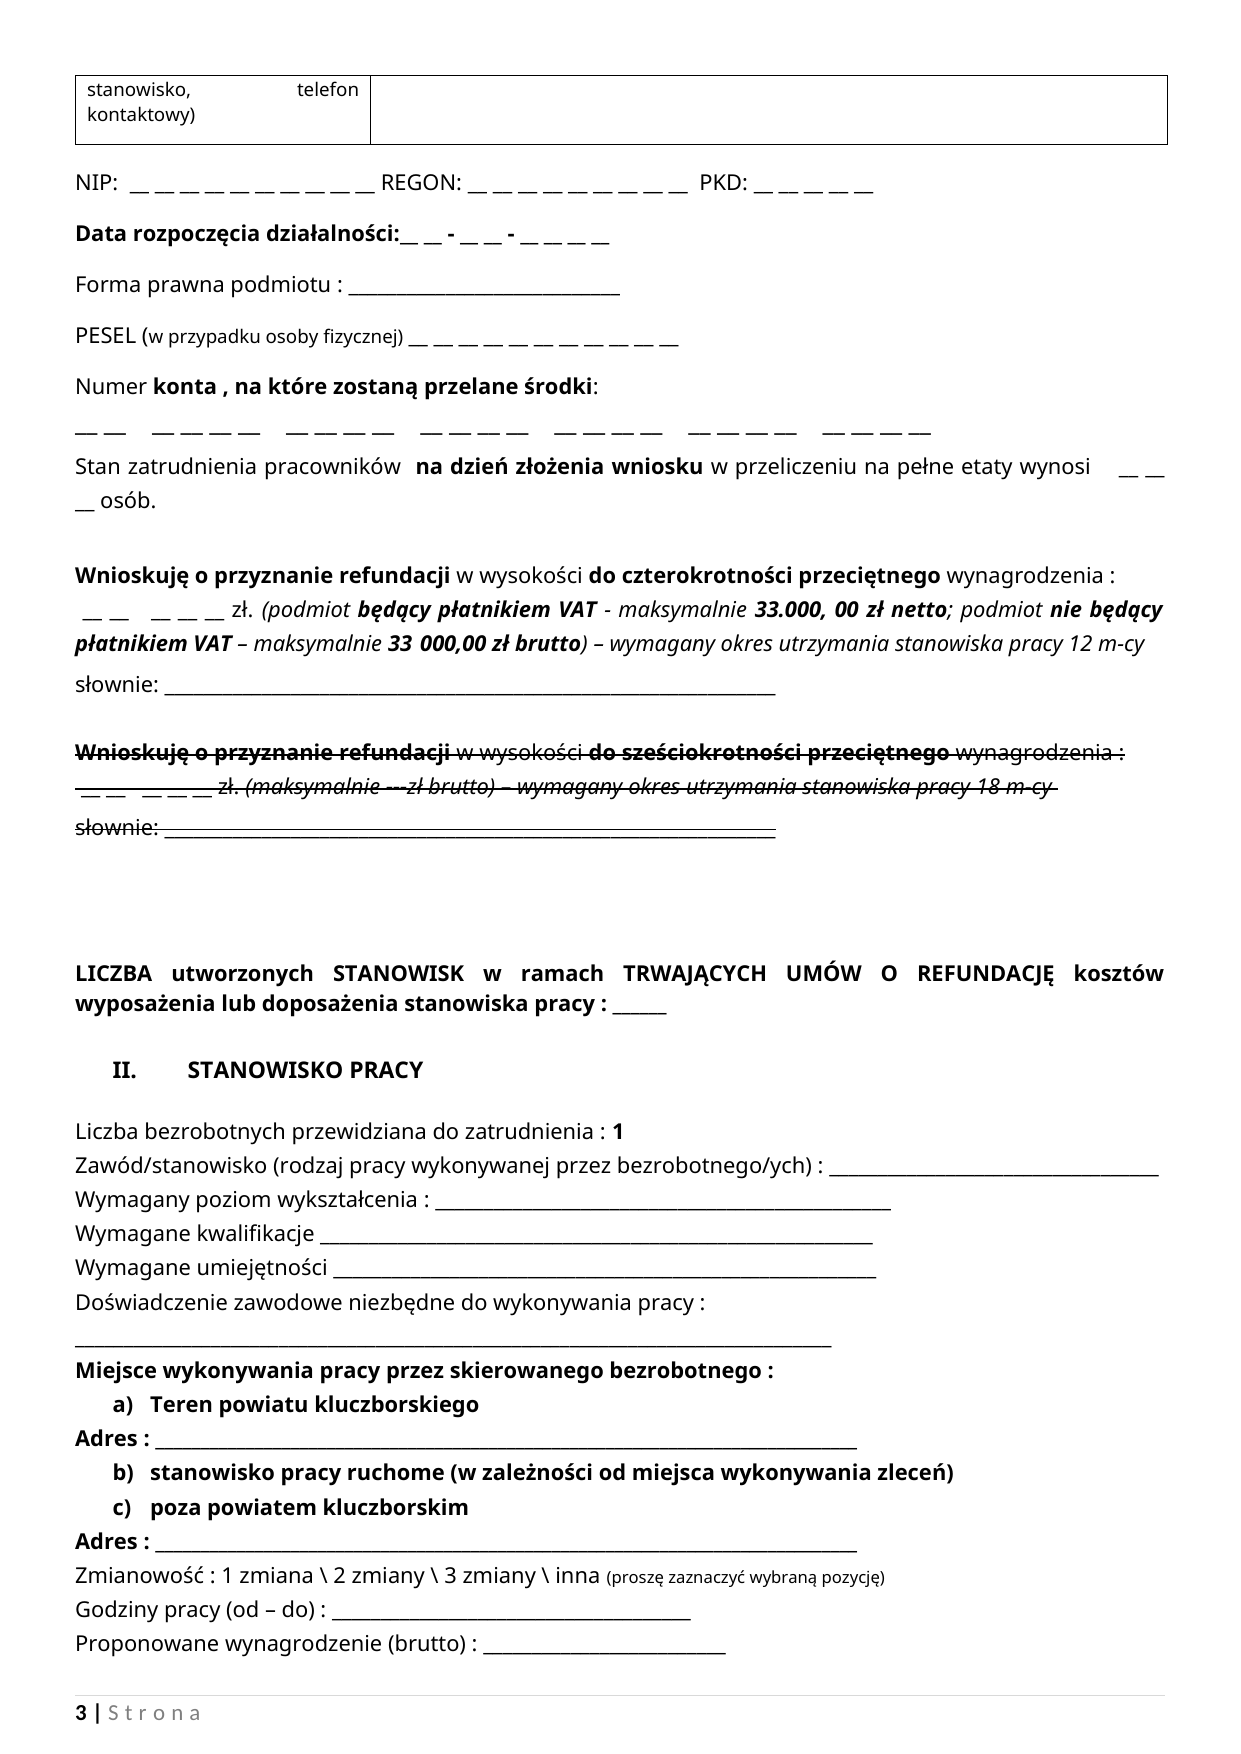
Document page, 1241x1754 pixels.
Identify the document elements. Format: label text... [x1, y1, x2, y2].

text PESEL (w przypadku osoby fizycznej) __ __ __ __ __ __ __ __ __ __ __ [75, 320, 1165, 350]
list poza powiatem kluczborskim [112, 1492, 1165, 1521]
table_cell [371, 76, 1167, 144]
text Adres : ______________________________________________________________________________ [75, 1526, 1165, 1556]
text Liczba bezrobotnych przewidziana do zatrudnienia : 1 [75, 1116, 1165, 1146]
list stanowisko pracy ruchome (w zależności od miejsca wykonywania zleceń) [112, 1457, 1165, 1487]
text Forma prawna podmiotu : ____________________________ [75, 269, 1165, 299]
text Zawód/stanowisko (rodzaj pracy wykonywanej przez bezrobotnego/ych) : __________________________________ [75, 1150, 1165, 1180]
text Wymagany poziom wykształcenia : _______________________________________________ [75, 1184, 1165, 1214]
text NIP: __ __ __ __ __ __ __ __ __ __ REGON: __ __ __ __ __ __ __ __ __ PKD: __ __ __ __ __ [75, 167, 1165, 197]
text słownie: _______________________________________________________________ [75, 669, 1165, 698]
text LICZBA utworzonych STANOWISK w ramach TRWAJĄCYCH UMÓW O REFUNDACJĘ kosztów wyposażenia lub doposażenia stanowiska pracy : ______ [75, 958, 1165, 1018]
text Doświadczenie zawodowe niezbędne do wykonywania pracy : [75, 1287, 1165, 1316]
text Numer konta , na które zostaną przelane środki: [75, 371, 1165, 401]
text słownie: _______________________________________________________________ [75, 812, 1165, 842]
text Adres : ______________________________________________________________________________ [75, 1423, 1165, 1453]
text Proponowane wynagrodzenie (brutto) : _________________________ [75, 1628, 1165, 1658]
list STANOWISKO PRACY [112, 1054, 1165, 1085]
text ______________________________________________________________________________ [75, 1321, 1165, 1351]
text Miejsce wykonywania pracy przez skierowanego bezrobotnego : [75, 1355, 1165, 1385]
text __ __ __ __ __ __ __ __ __ __ __ __ __ __ __ __ __ __ __ __ __ __ __ __ __ __ [75, 405, 1165, 439]
text Stan zatrudnienia pracowników na dzień złożenia wniosku w przeliczeniu na pełne etaty wynosi __ __ __ osób. [75, 451, 1165, 514]
text Wymagane kwalifikacje _________________________________________________________ [75, 1218, 1165, 1248]
text Data rozpoczęcia działalności:__ __ - __ __ - __ __ __ __ [75, 218, 1165, 248]
text Wymagane umiejętności ________________________________________________________ [75, 1252, 1165, 1282]
list Teren powiatu kluczborskiego [112, 1389, 1165, 1419]
text Wnioskuję o przyznanie refundacji w wysokości do sześciokrotności przeciętnego wynagrodzenia : [75, 737, 1165, 767]
text Godziny pracy (od – do) : _____________________________________ [75, 1594, 1165, 1624]
text Zmianowość : 1 zmiana \ 2 zmiany \ 3 zmiany \ inna (proszę zaznaczyć wybraną pozycję) [75, 1560, 1165, 1590]
text __ __ __ __ __ zł. (maksymalnie ---zł brutto) – wymagany okres utrzymania stanowiska pracy 18 m-cy [75, 771, 1165, 801]
text __ __ __ __ __ zł. (podmiot będący płatnikiem VAT - maksymalnie 33.000, 00 zł netto; podmiot nie będący płatnikiem VAT – maksymalnie 33 000,00 zł brutto) – wymagany okres utrzymania stanowiska pracy 12 m-cy [75, 594, 1165, 658]
text Wnioskuję o przyznanie refundacji w wysokości do czterokrotności przeciętnego wynagrodzenia : [75, 560, 1165, 589]
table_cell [76, 76, 370, 144]
